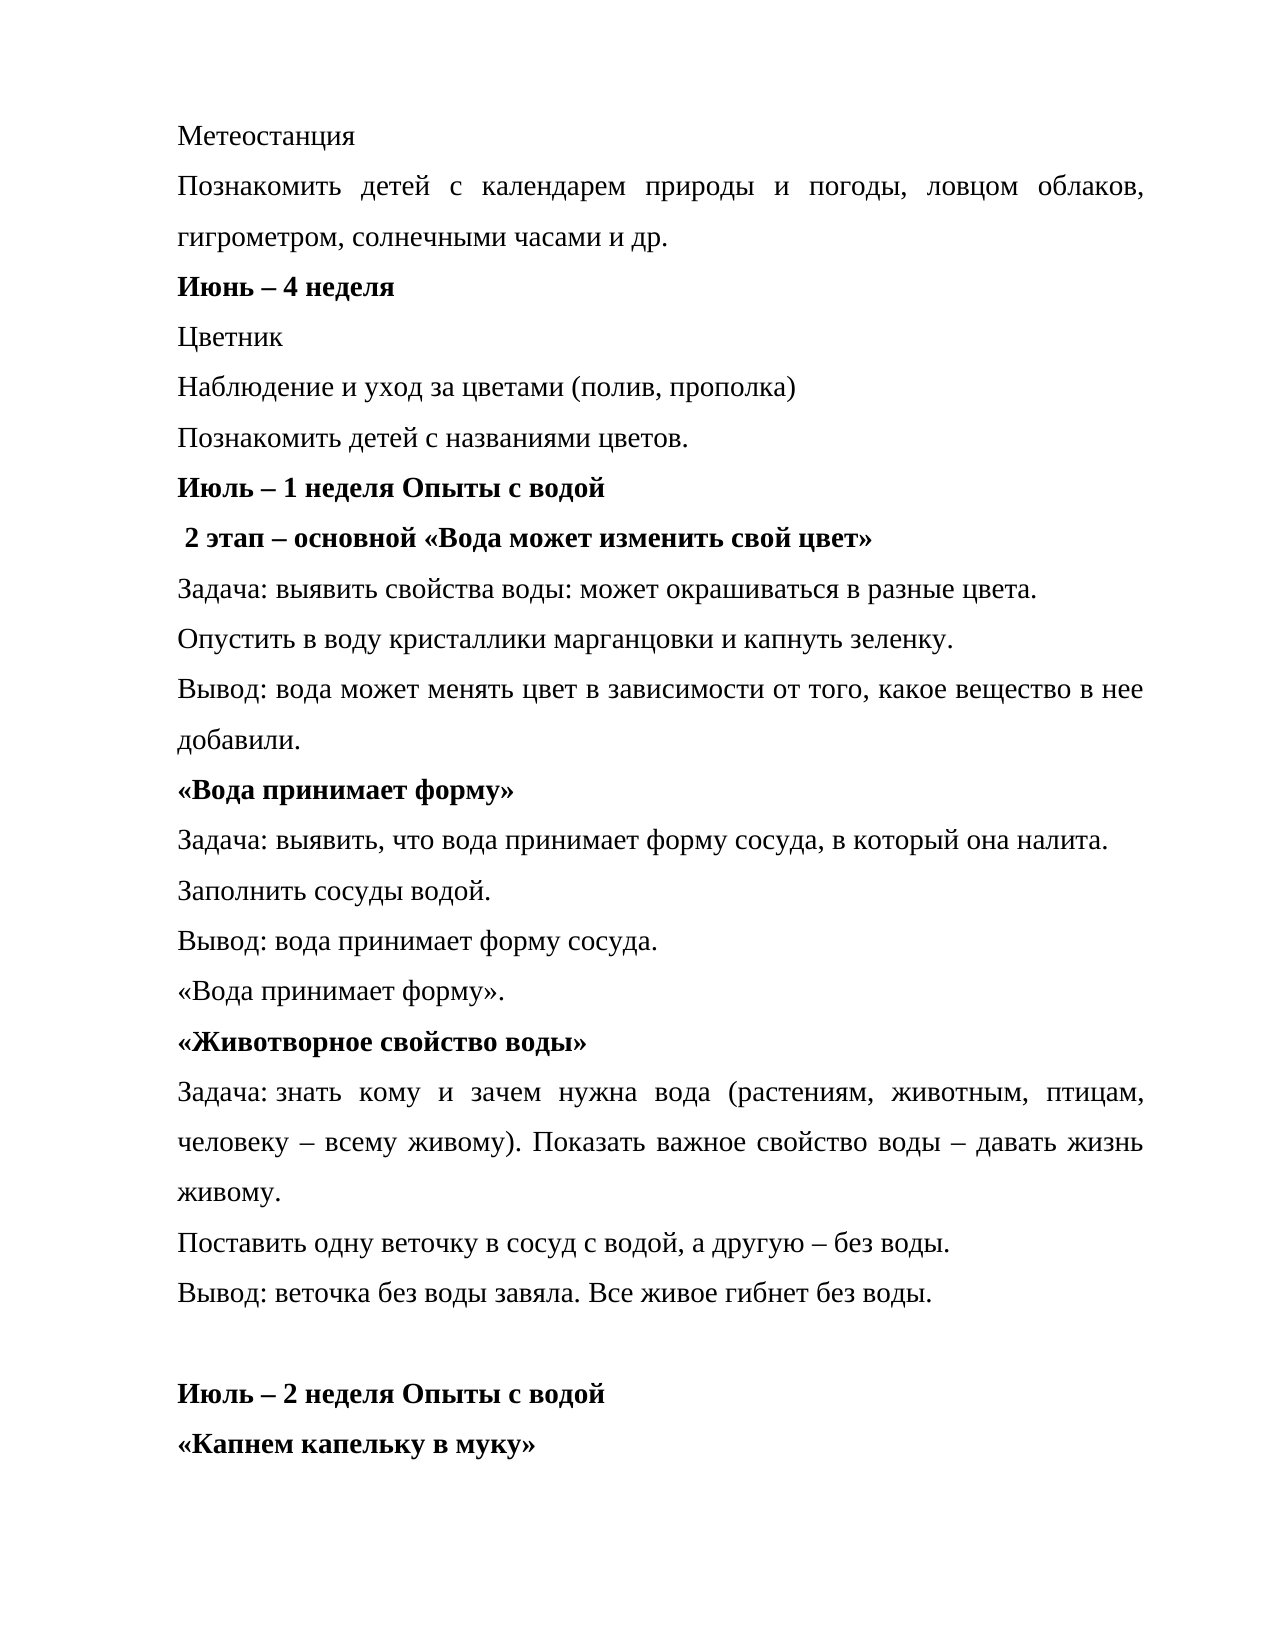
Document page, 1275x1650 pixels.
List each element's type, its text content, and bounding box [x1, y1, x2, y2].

text Метеостанция [177, 118, 1145, 152]
text Вывод: вода принимает форму сосуда. [177, 923, 1145, 957]
text Вывод: вода может менять цвет в зависимости от того, какое вещество в нее добавили. [177, 671, 1145, 755]
text Поставить одну веточку в сосуд с водой, а другую – без воды. [177, 1225, 1145, 1258]
text «Капнем капельку в муку» [177, 1426, 1145, 1460]
text Наблюдение и уход за цветами (полив, прополка) [177, 369, 1145, 403]
text 2 этап – основной «Вода может изменить свой цвет» [177, 521, 1145, 554]
text «Вода принимает форму» [177, 772, 1145, 806]
text Познакомить детей с названиями цветов. [177, 420, 1145, 453]
text Познакомить детей с календарем природы и погоды, ловцом облаков, гигрометром, солнечными часами и др. [177, 168, 1145, 252]
text Июль – 1 неделя Опыты с водой [177, 470, 1145, 504]
text Задача: выявить, что вода принимает форму сосуда, в который она налита. [177, 822, 1145, 856]
text Задача: знать кому и зачем нужна вода (растениям, животным, птицам, человеку – всему живому). Показать важное свойство воды – давать жизнь живому. [177, 1074, 1145, 1208]
text «Вода принимает форму». [177, 973, 1145, 1007]
text Задача: выявить свойства воды: может окрашиваться в разные цвета. [177, 571, 1145, 604]
text Вывод: веточка без воды завяла. Все живое гибнет без воды. [177, 1275, 1145, 1309]
text Опустить в воду кристаллики марганцовки и капнуть зеленку. [177, 621, 1145, 655]
text Июнь – 4 неделя [177, 269, 1145, 302]
text «Животворное свойство воды» [177, 1024, 1145, 1057]
text Заполнить сосуды водой. [177, 873, 1145, 906]
text Июль – 2 неделя Опыты с водой [177, 1376, 1145, 1409]
text Цветник [177, 319, 1145, 353]
